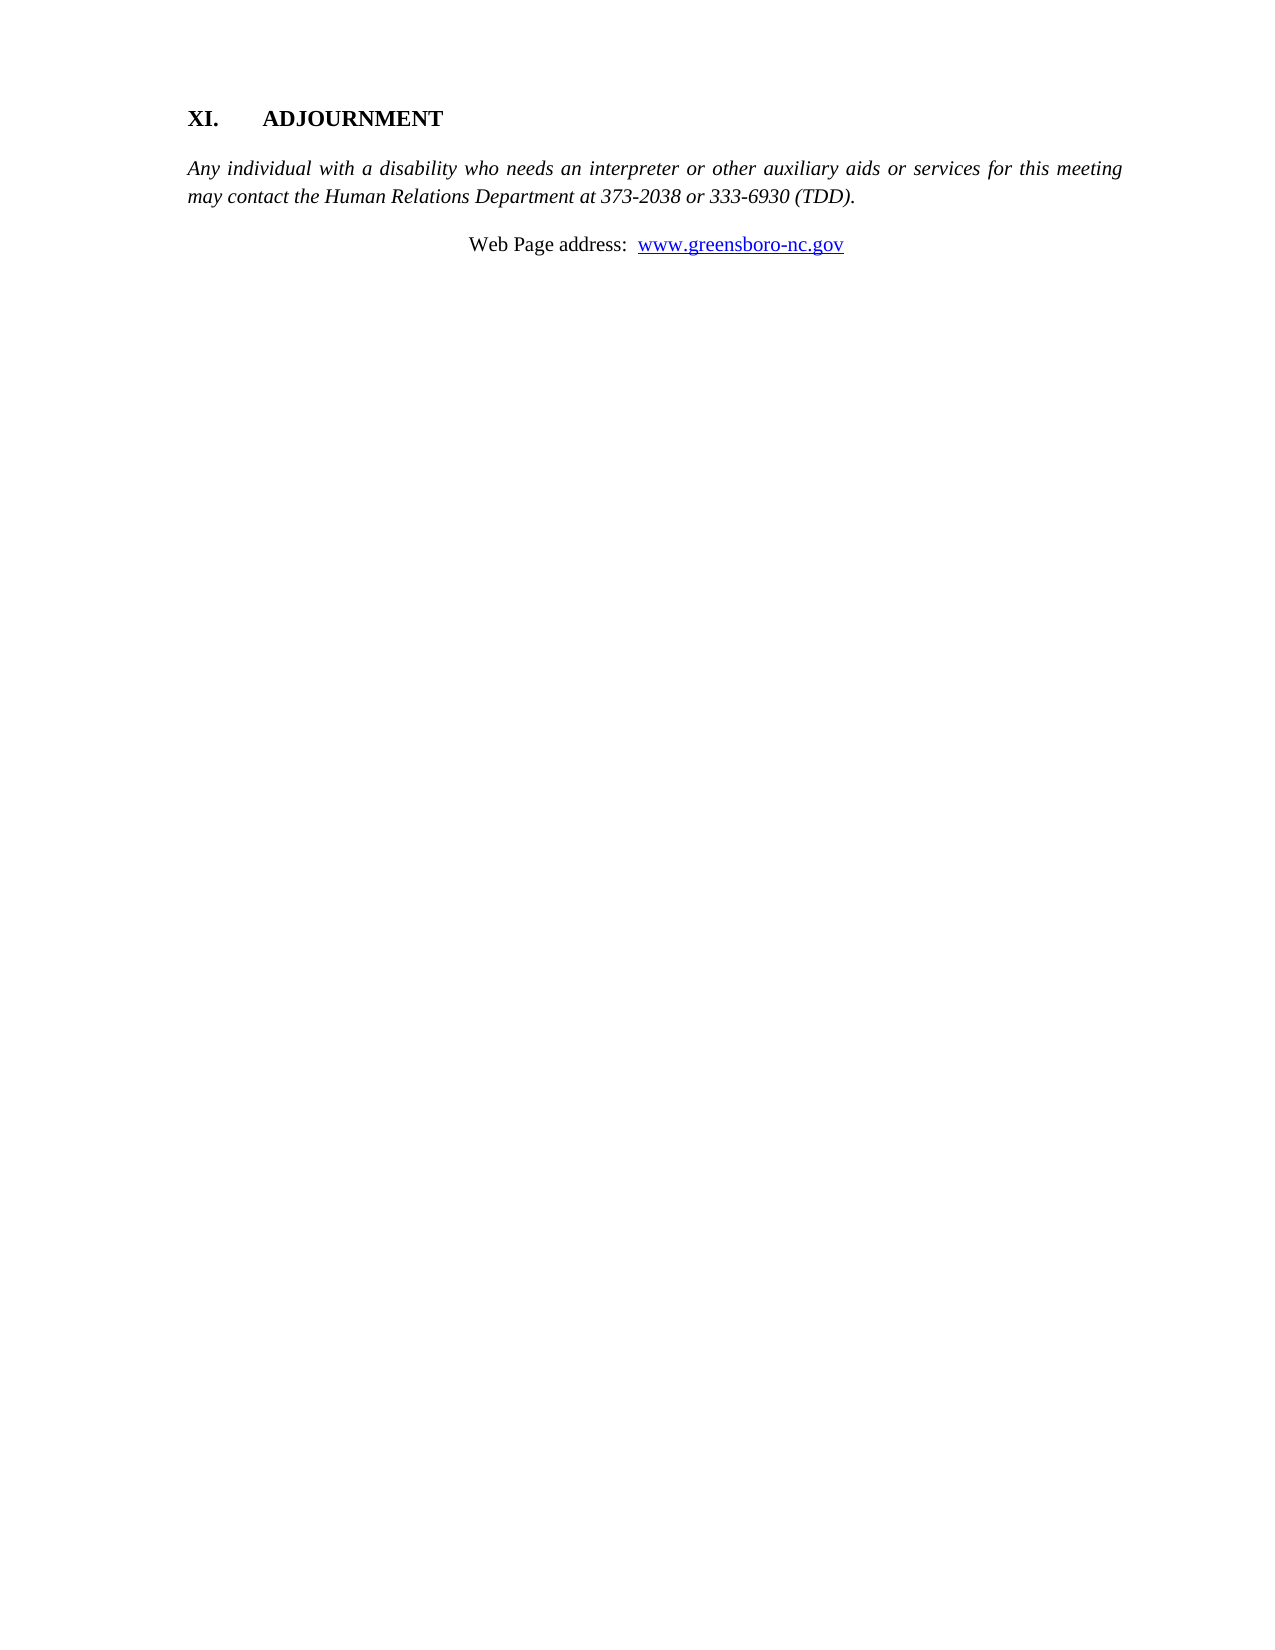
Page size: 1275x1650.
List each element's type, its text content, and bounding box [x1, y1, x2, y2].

text Web Page address: www.greensboro-nc.gov [187, 232, 1125, 256]
text Any individual with a disability who needs an interpreter or other auxiliary aids or services for this meeting may contact the Human Relations Department at 373-2038 or 333-6930 (TDD). [187, 156, 1125, 208]
list ADJOURNMENT [187, 105, 1125, 132]
